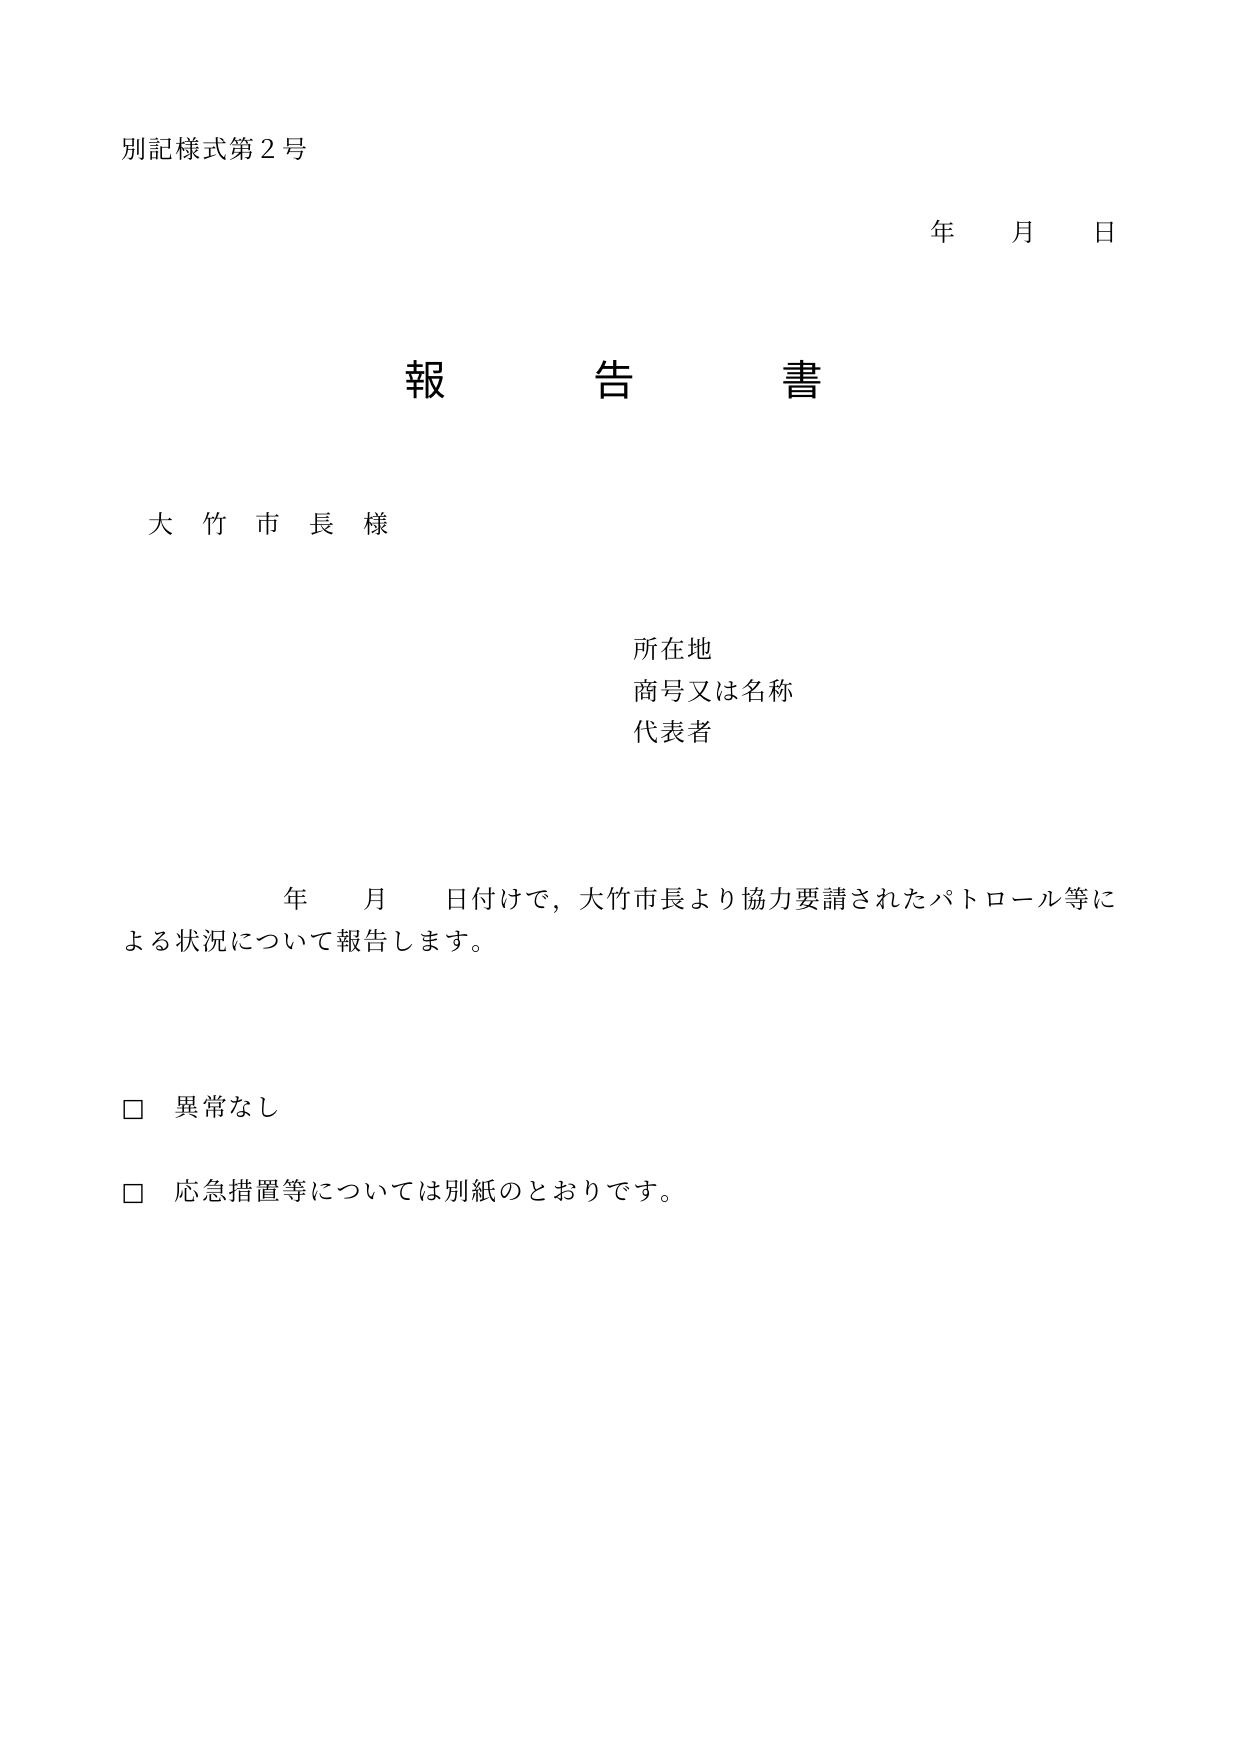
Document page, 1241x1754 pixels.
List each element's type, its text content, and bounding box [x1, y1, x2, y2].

text 別記様式第２号 [121, 127, 1119, 169]
text 年 月 日 [121, 210, 1119, 252]
text 報 告 書 [121, 335, 1119, 419]
text 年 月 日付けで，大竹市長より協力要請されたパトロール等による状況について報告します。 [121, 877, 1119, 960]
text □ 応急措置等については別紙のとおりです。 [121, 1169, 1119, 1210]
text 所在地 [121, 627, 1119, 669]
text 代表者 [121, 710, 1119, 752]
text □ 異常なし [121, 1085, 1119, 1127]
text 大 竹 市 長 様 [121, 502, 1119, 544]
text 商号又は名称 [121, 669, 1119, 710]
